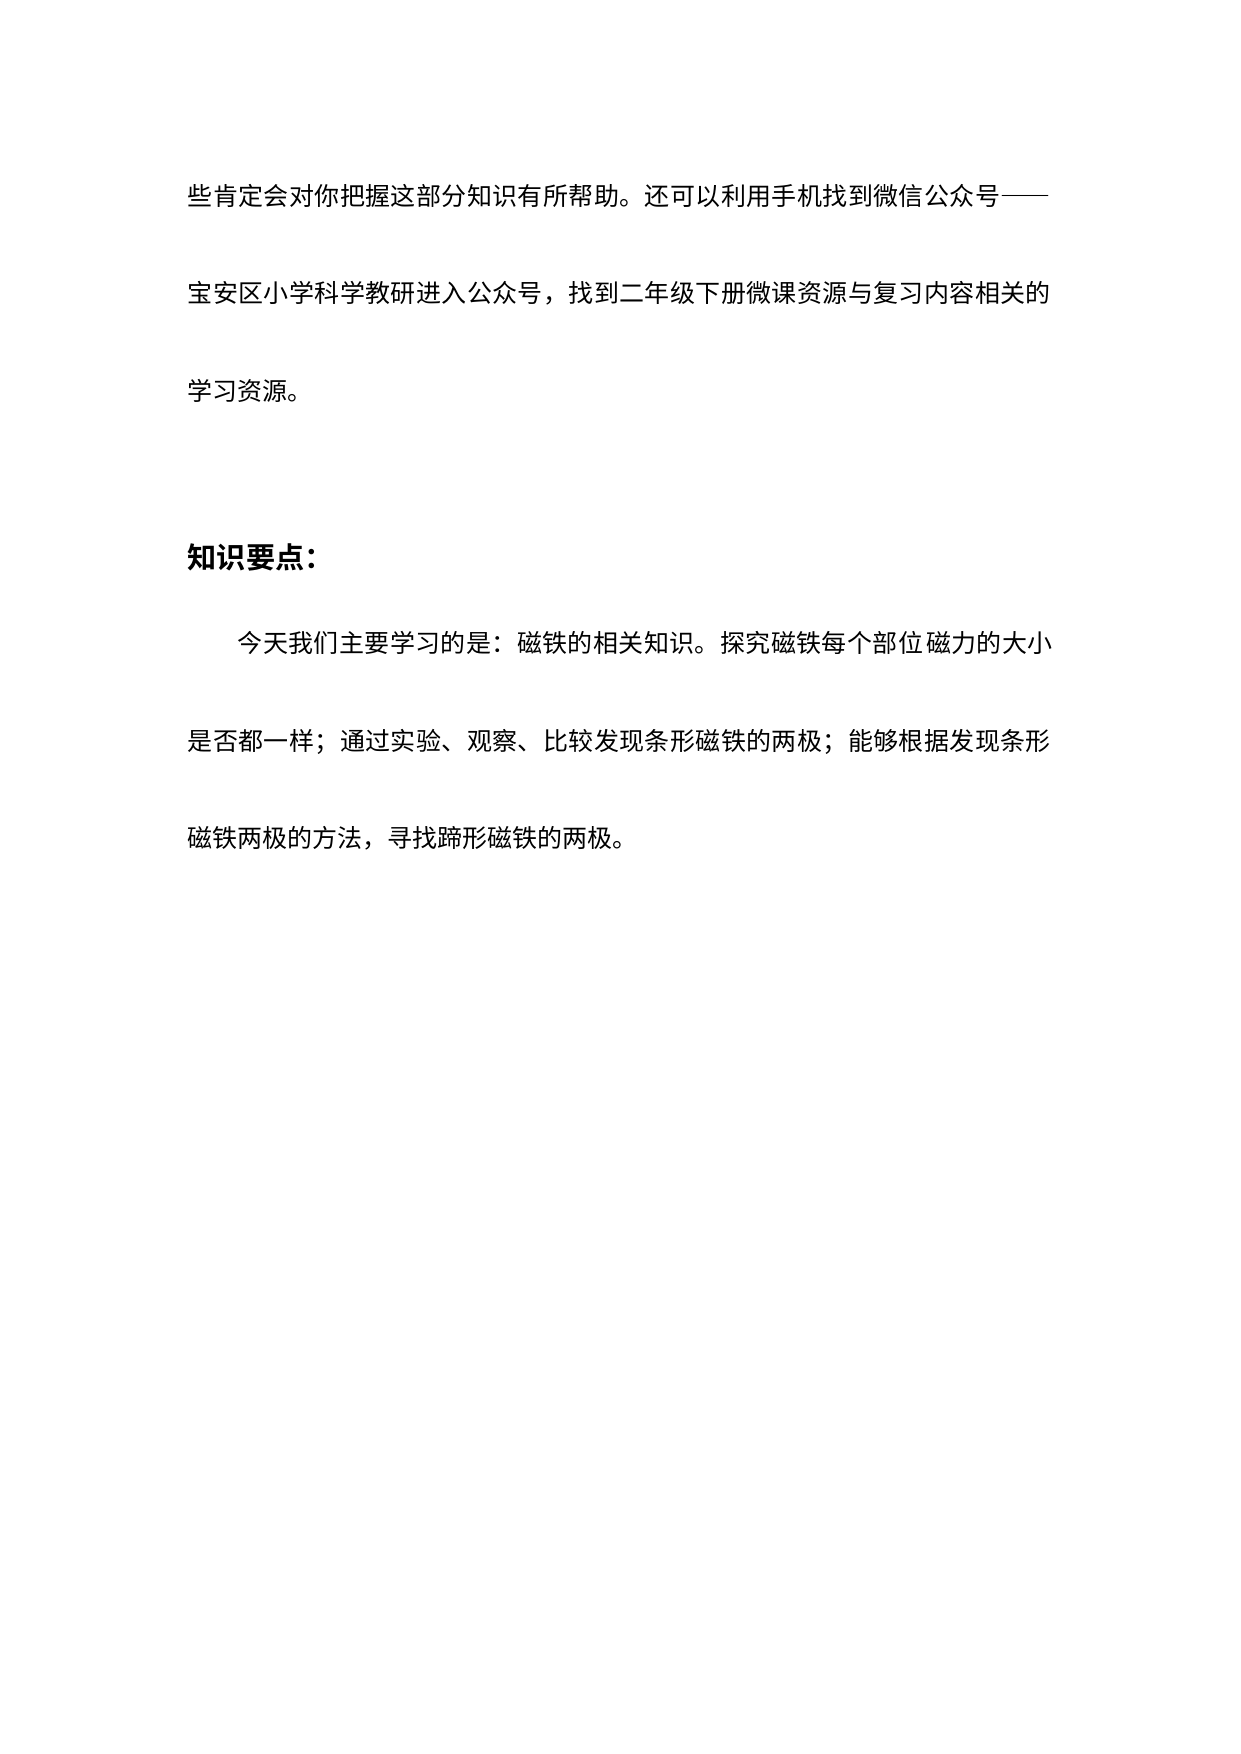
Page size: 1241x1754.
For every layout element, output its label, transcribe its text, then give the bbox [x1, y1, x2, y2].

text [187, 162, 1053, 422]
text 知识要点： [187, 523, 1053, 588]
text 今天我们主要学习的是：磁铁的相关知识。探究磁铁每个部位磁力的大小是否都一样；通过实验、观察、比较发现条形磁铁的两极；能够根据发现条形磁铁两极的方法，寻找蹄形磁铁的两极。 [187, 609, 1053, 869]
